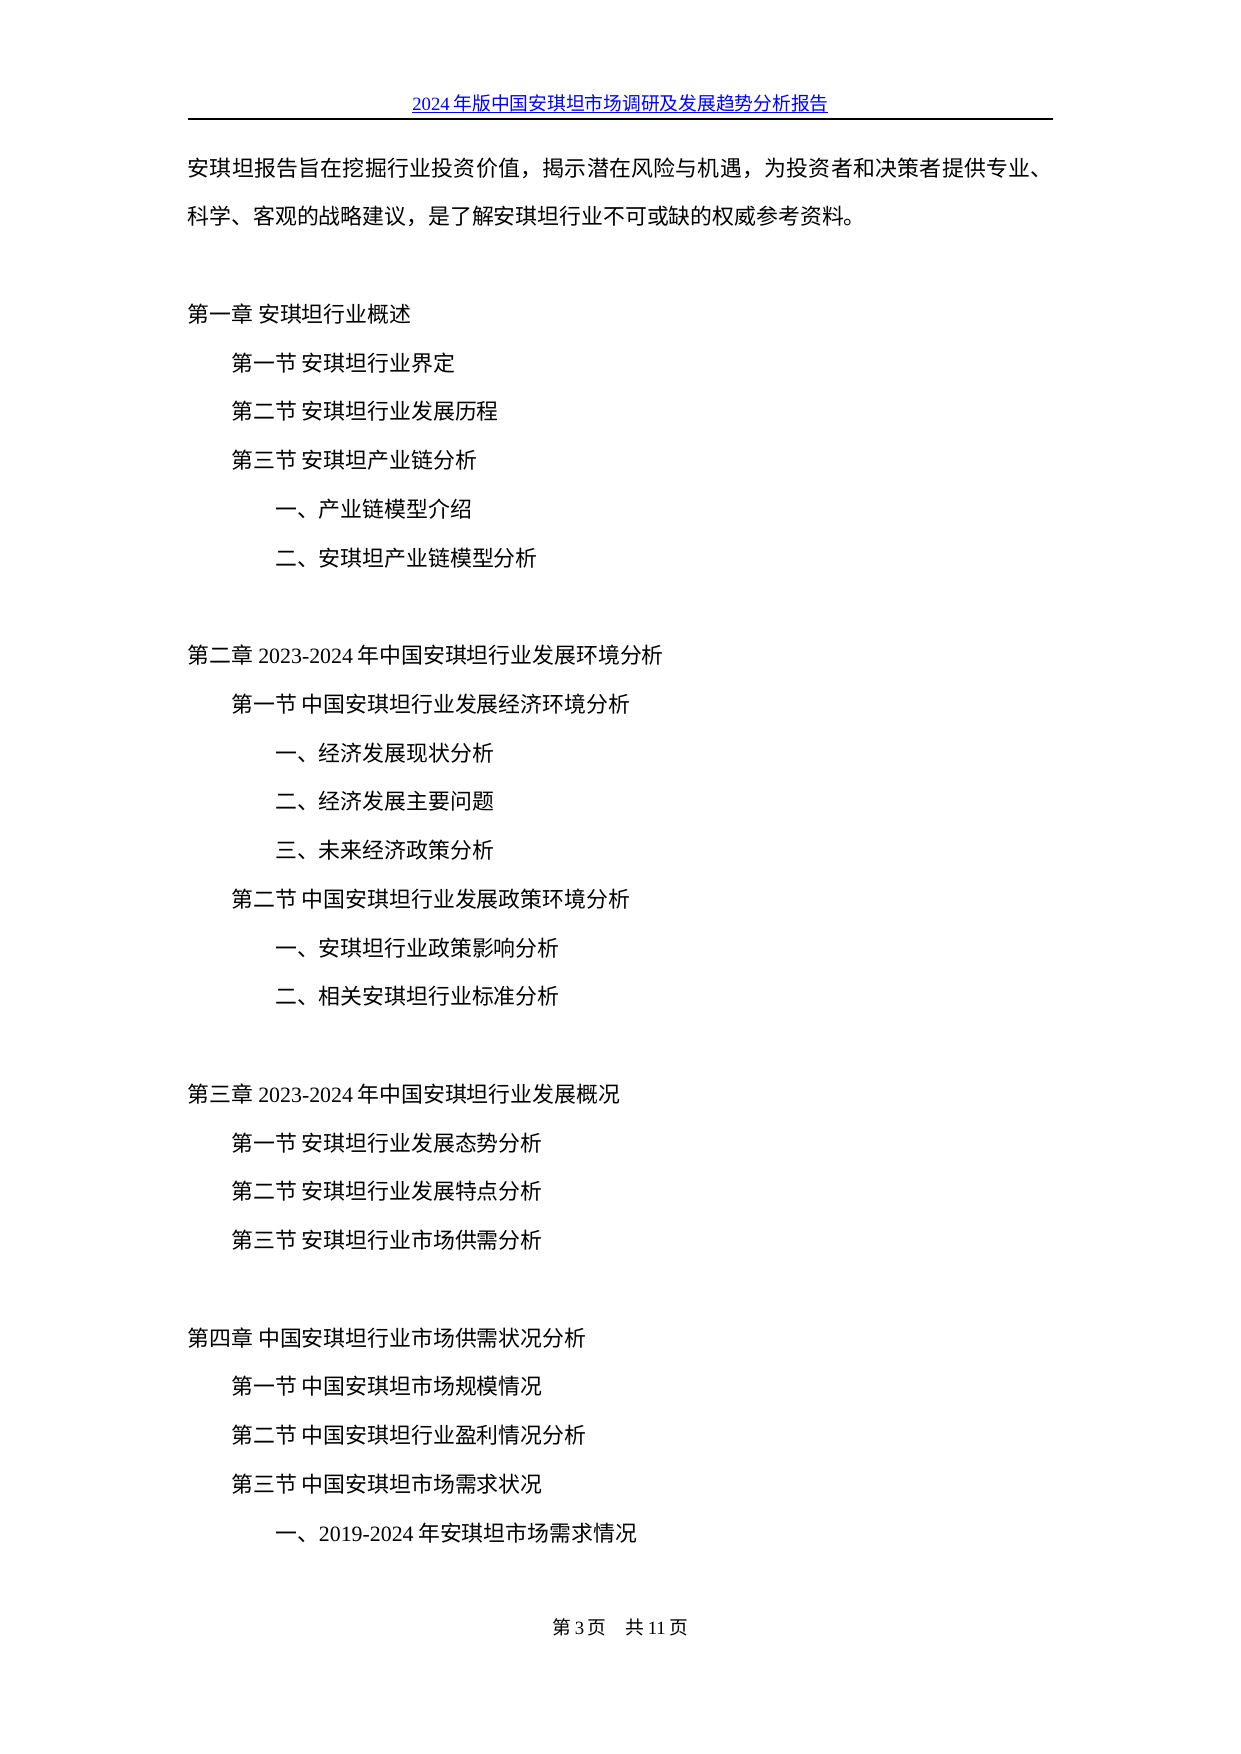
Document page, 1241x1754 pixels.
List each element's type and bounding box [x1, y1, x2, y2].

text [187, 150, 1053, 1548]
